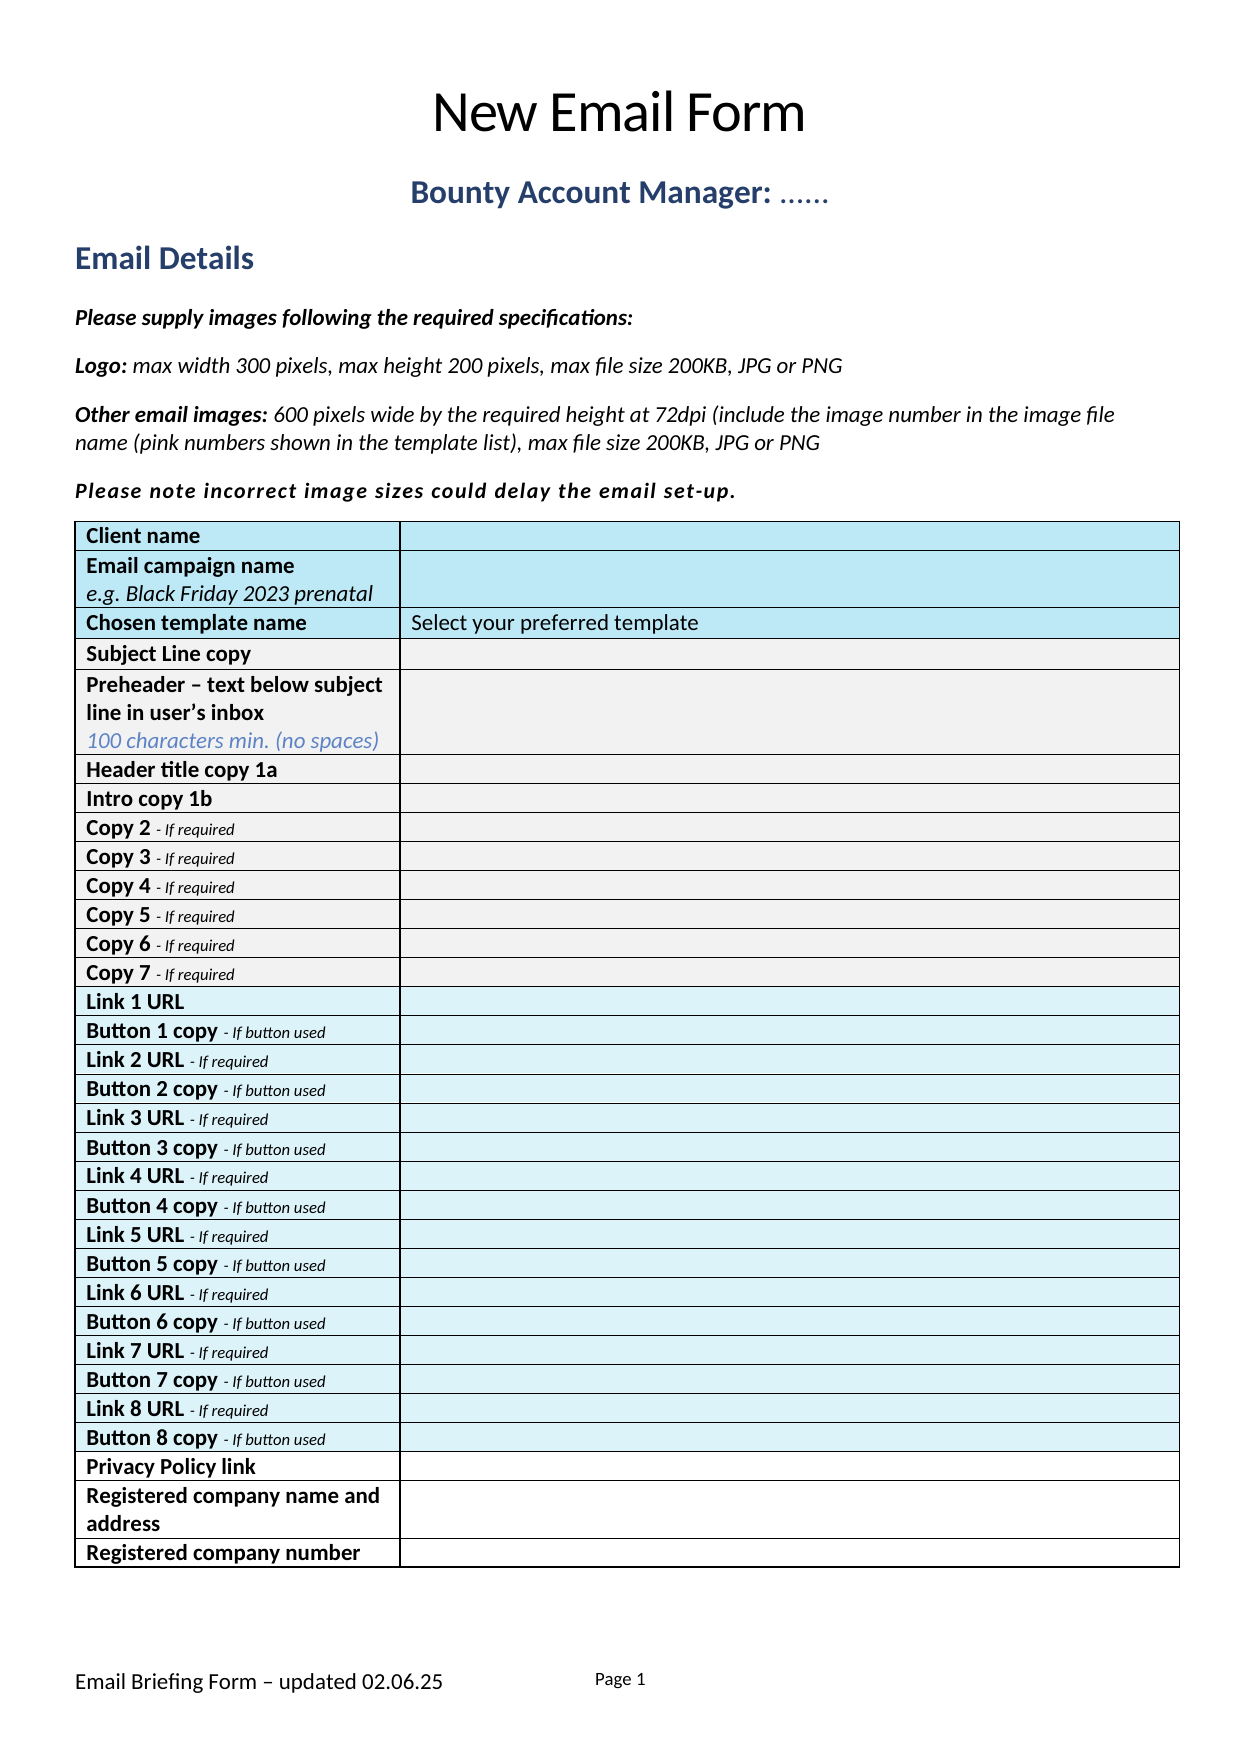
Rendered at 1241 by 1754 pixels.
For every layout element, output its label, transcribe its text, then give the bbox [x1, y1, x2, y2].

table_cell Copy 5 - If required [76, 900, 399, 928]
table_cell Link 3 URL - If required [76, 1104, 399, 1132]
table_cell Link 1 URL [76, 987, 399, 1015]
table_header [401, 522, 1179, 550]
table_cell Intro copy 1b [76, 784, 399, 812]
table_cell [401, 1016, 1179, 1044]
table_cell [401, 1452, 1179, 1480]
table_cell [401, 1162, 1179, 1190]
table_cell Email campaign name e.g. Black Friday 2023 prenatal [76, 551, 399, 607]
table_cell [401, 1249, 1179, 1277]
table_cell [401, 784, 1179, 812]
table_cell Link 4 URL - If required [76, 1162, 399, 1190]
table_cell Copy 2 - If required [76, 813, 399, 841]
title New Email Form [75, 75, 1165, 146]
table_cell [401, 1075, 1179, 1102]
table_cell Link 6 URL - If required [76, 1278, 399, 1306]
table_cell [401, 1365, 1179, 1393]
table_cell Privacy Policy link [76, 1452, 399, 1480]
table_cell [401, 958, 1179, 986]
table_cell Link 7 URL - If required [76, 1336, 399, 1364]
table_cell Button 4 copy - If button used [76, 1191, 399, 1219]
table_cell Button 8 copy - If button used [76, 1423, 399, 1451]
table_cell Link 8 URL - If required [76, 1394, 399, 1422]
table_cell [401, 1220, 1179, 1248]
table_cell [401, 900, 1179, 928]
table_cell Link 5 URL - If required [76, 1220, 399, 1248]
table_cell Button 3 copy - If button used [76, 1133, 399, 1161]
table_cell Header title copy 1a [76, 755, 399, 783]
table_cell Registered company number [76, 1539, 399, 1566]
table_cell [401, 813, 1179, 841]
text Please supply images following the required specifications: [75, 303, 1165, 331]
table_cell [401, 1191, 1179, 1219]
table_cell [401, 1423, 1179, 1451]
table_cell [401, 1336, 1179, 1364]
table_cell Preheader – text below subject line in user’s inbox 100 characters min. (no spaces) [76, 670, 399, 754]
table_cell [401, 1104, 1179, 1132]
table_cell [401, 929, 1179, 957]
table_header Client name [76, 522, 399, 550]
table_cell [401, 639, 1179, 669]
table_cell [401, 1045, 1179, 1073]
table_cell Button 6 copy - If button used [76, 1307, 399, 1335]
subtitle Email Details [75, 237, 1165, 278]
table_cell Copy 7 - If required [76, 958, 399, 986]
table_cell Link 2 URL - If required [76, 1045, 399, 1073]
table_cell [401, 755, 1179, 783]
table_cell Button 2 copy - If button used [76, 1075, 399, 1102]
table_cell [401, 1481, 1179, 1537]
table_cell [401, 871, 1179, 899]
table_cell [401, 1307, 1179, 1335]
table_cell Subject Line copy [76, 639, 399, 669]
table_cell [401, 1278, 1179, 1306]
subtitle Please note incorrect image sizes could delay the email set-up. [75, 477, 1165, 504]
subtitle Bounty Account Manager: ...... [75, 171, 1165, 212]
table_cell Copy 3 - If required [76, 842, 399, 870]
table_cell [401, 842, 1179, 870]
table_cell Button 7 copy - If button used [76, 1365, 399, 1393]
table_cell [401, 1539, 1179, 1566]
table_cell Registered company name and address [76, 1481, 399, 1537]
table_cell Chosen template name [76, 608, 399, 638]
table_cell [401, 1133, 1179, 1161]
text Other email images: 600 pixels wide by the required height at 72dpi (include the image number in the image file name (pink numbers shown in the template list), max file size 200KB, JPG or PNG [75, 400, 1165, 456]
table_cell Button 1 copy - If button used [76, 1016, 399, 1044]
table_cell [401, 608, 1179, 638]
table_cell [401, 1394, 1179, 1422]
table_cell [401, 670, 1179, 754]
table_cell [401, 987, 1179, 1015]
table_cell [401, 551, 1179, 607]
text Logo: max width 300 pixels, max height 200 pixels, max file size 200KB, JPG or PNG [75, 352, 1165, 379]
table_cell Copy 4 - If required [76, 871, 399, 899]
table_cell Copy 6 - If required [76, 929, 399, 957]
table_cell Button 5 copy - If button used [76, 1249, 399, 1277]
